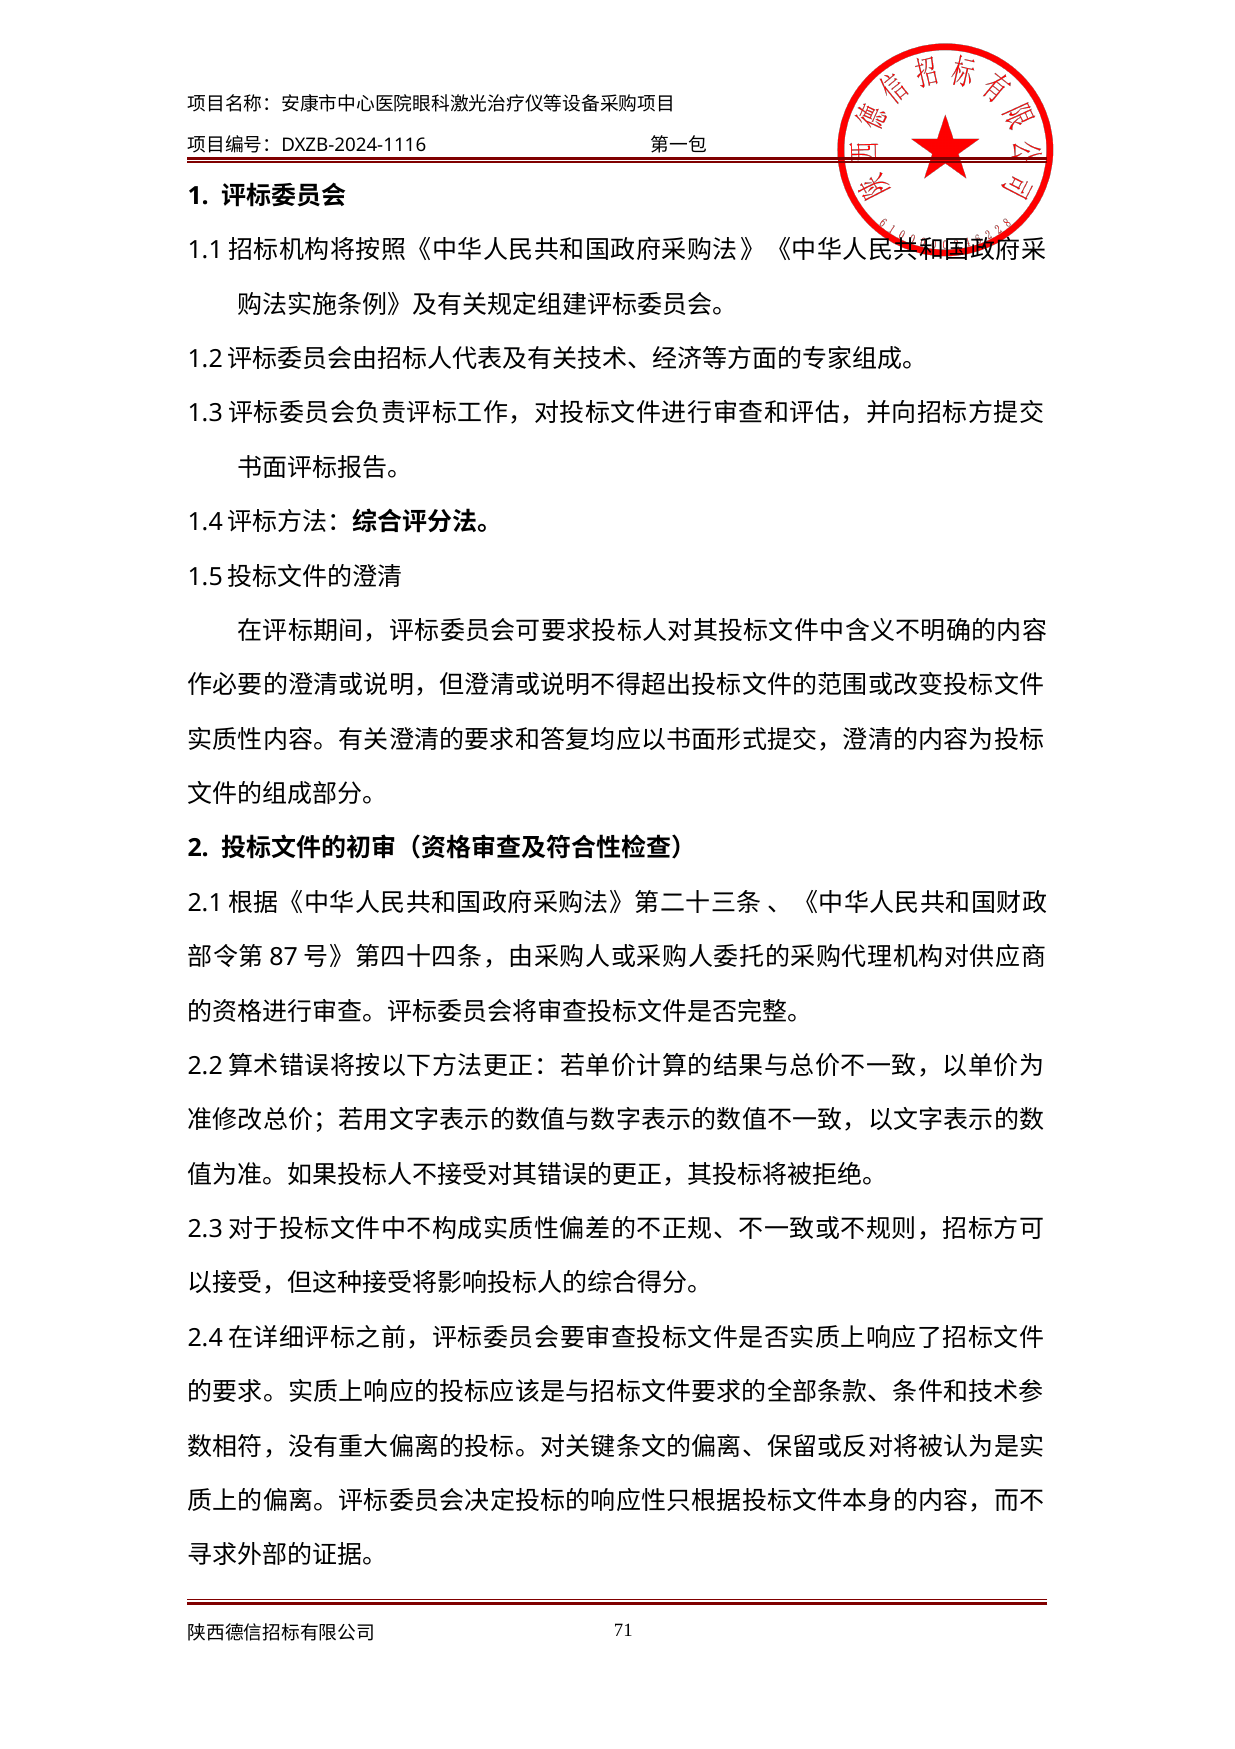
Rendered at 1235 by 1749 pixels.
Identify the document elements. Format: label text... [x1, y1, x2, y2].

picture [835, 40, 1057, 260]
text 1.2评标委员会由招标人代表及有关技术、经济等方面的专家组成。 [187, 338, 1047, 375]
text 2. 投标文件的初审（资格审查及符合性检查） [187, 828, 1047, 864]
text 2.3对于投标文件中不构成实质性偏差的不正规、不一致或不规则，招标方可以接受，但这种接受将影响投标人的综合得分。 [187, 1208, 1047, 1299]
text 1.3评标委员会负责评标工作，对投标文件进行审查和评估，并向招标方提交书面评标报告。 [187, 393, 1047, 483]
text 1.5投标文件的澄清 [187, 556, 1047, 592]
text 2.2算术错误将按以下方法更正：若单价计算的结果与总价不一致，以单价为准修改总价；若用文字表示的数值与数字表示的数值不一致，以文字表示的数值为准。如果投标人不接受对其错误的更正，其投标将被拒绝。 [187, 1045, 1047, 1190]
text 2.4在详细评标之前，评标委员会要审查投标文件是否实质上响应了招标文件的要求。实质上响应的投标应该是与招标文件要求的全部条款、条件和技术参数相符，没有重大偏离的投标。对关键条文的偏离、保留或反对将被认为是实质上的偏离。评标委员会决定投标的响应性只根据投标文件本身的内容，而不寻求外部的证据。 [187, 1317, 1047, 1571]
text 在评标期间，评标委员会可要求投标人对其投标文件中含义不明确的内容作必要的澄清或说明，但澄清或说明不得超出投标文件的范围或改变投标文件实质性内容。有关澄清的要求和答复均应以书面形式提交，澄清的内容为投标文件的组成部分。 [187, 610, 1047, 810]
text 1.4评标方法：综合评分法。 [187, 502, 1047, 538]
text 1. 评标委员会 [187, 175, 1047, 212]
text 2.1根据《中华人民共和国政府采购法》第二十三条 、《中华人民共和国财政部令第87号》第四十四条，由采购人或采购人委托的采购代理机构对供应商的资格进行审查。评标委员会将审查投标文件是否完整。 [187, 882, 1047, 1027]
text 1.1招标机构将按照《中华人民共和国政府采购法》《中华人民共和国政府采购法实施条例》及有关规定组建评标委员会。 [187, 230, 1047, 320]
